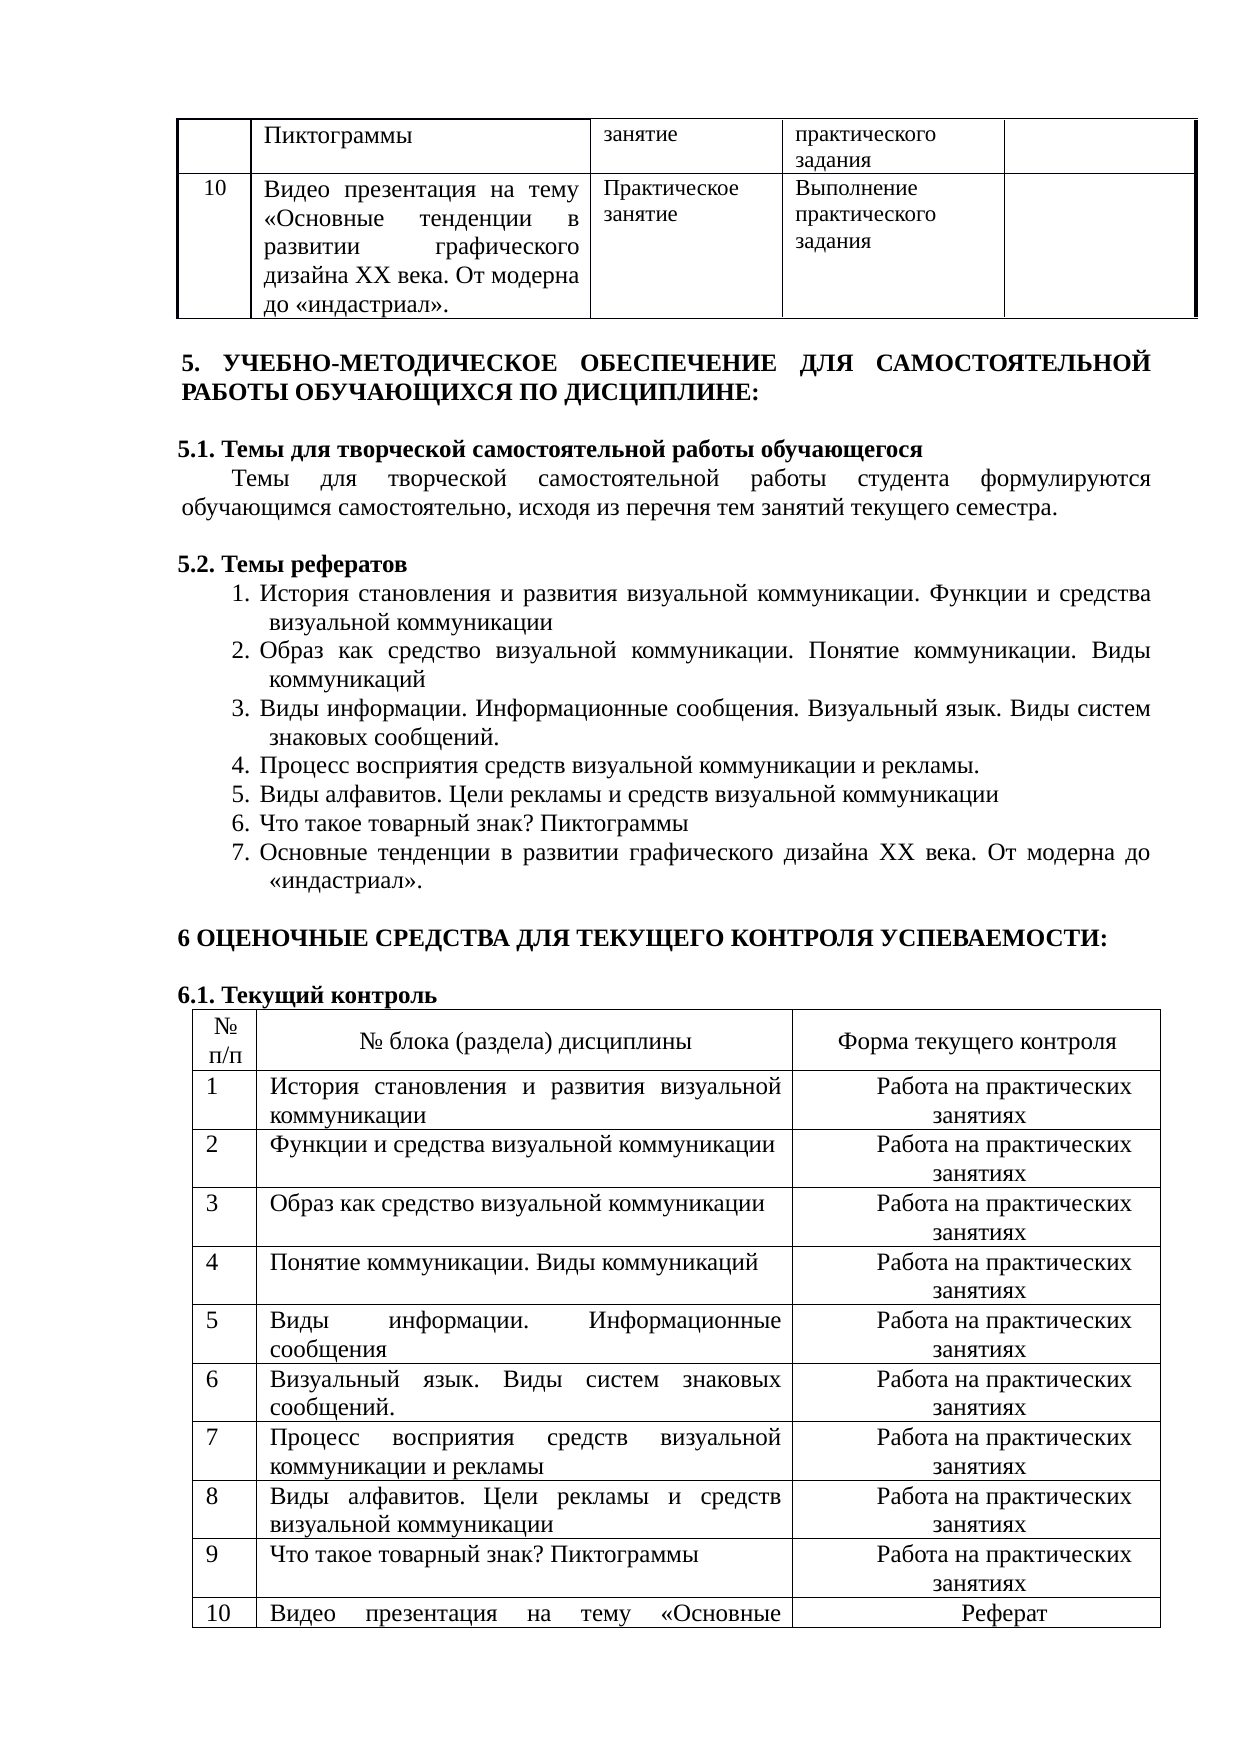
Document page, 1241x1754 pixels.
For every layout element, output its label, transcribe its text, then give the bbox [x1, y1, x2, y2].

table_cell 10 [193, 1598, 256, 1627]
table_cell Реферат [793, 1598, 1160, 1627]
table_cell 5 [193, 1305, 256, 1363]
table_cell Работа на практических занятиях [793, 1188, 1160, 1246]
table_cell 6 [193, 1364, 256, 1421]
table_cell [257, 1598, 792, 1627]
table_header № п/п [193, 1010, 256, 1070]
table_cell 4 [193, 1247, 256, 1304]
table_cell Функции и средства визуальной коммуникации [257, 1130, 792, 1187]
table_cell 8 [193, 1481, 256, 1538]
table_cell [591, 119, 782, 172]
table_cell 9 [193, 1539, 256, 1597]
table_cell Работа на практических занятиях [793, 1305, 1160, 1363]
list Основные тенденции в развитии графического дизайна ХХ века. От модерна до «индастриал». [231, 837, 1152, 894]
text 6 Оценочные средства для текущего контроля успеваемости: [177, 923, 1152, 952]
text 5.1. Темы для творческой самостоятельной работы обучающегося [177, 434, 1152, 463]
table_cell 7 [193, 1422, 256, 1480]
table_cell 10 [179, 174, 250, 318]
list История становления и развития визуальной коммуникации. Функции и средства визуальной коммуникации [231, 578, 1152, 636]
table_cell Работа на практических занятиях [793, 1539, 1160, 1597]
list Виды алфавитов. Цели рекламы и средств визуальной коммуникации [231, 779, 1152, 808]
text 5. Учебно-методическое обеспечение для самостоятельной работы обучающихся по дисциплине: [181, 348, 1152, 406]
table_cell Практическое занятие [591, 174, 782, 318]
text Темы для творческой самостоятельной работы студента формулируются обучающимся самостоятельно, исходя из перечня тем занятий текущего семестра. [181, 463, 1152, 521]
table_cell [1005, 119, 1196, 172]
table_cell Что такое товарный знак? Пиктограммы [257, 1539, 792, 1597]
list Процесс восприятия средств визуальной коммуникации и рекламы. [231, 751, 1152, 779]
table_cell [252, 120, 590, 172]
table_cell Работа на практических занятиях [793, 1247, 1160, 1304]
table_cell Работа на практических занятиях [793, 1130, 1160, 1187]
table_header № блока (раздела) дисциплины [257, 1010, 792, 1070]
list Виды информации. Информационные сообщения. Визуальный язык. Виды систем знаковых сообщений. [231, 693, 1152, 751]
text 5.2. Темы рефератов [177, 549, 1152, 578]
table_cell Работа на практических занятиях [793, 1071, 1160, 1128]
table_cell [783, 119, 1004, 172]
table_cell Работа на практических занятиях [793, 1481, 1160, 1538]
table_cell Виды информации. Информационные сообщения [257, 1305, 792, 1363]
table_cell Работа на практических занятиях [793, 1422, 1160, 1480]
table_cell Понятие коммуникации. Виды коммуникаций [257, 1247, 792, 1304]
table_cell Работа на практических занятиях [793, 1364, 1160, 1421]
table_cell 3 [193, 1188, 256, 1246]
table_cell [1004, 174, 1196, 318]
table_cell История становления и развития визуальной коммуникации [257, 1071, 792, 1128]
table_cell 1 [193, 1071, 256, 1128]
list Что такое товарный знак? Пиктограммы [231, 808, 1152, 837]
table_cell Выполнение практического задания [783, 174, 1004, 318]
table_cell Образ как средство визуальной коммуникации [257, 1188, 792, 1246]
list Образ как средство визуальной коммуникации. Понятие коммуникации. Виды коммуникаций [231, 636, 1152, 693]
table_cell 9 [179, 120, 250, 172]
text 6.1. Текущий контроль [177, 981, 1152, 1009]
table_cell Видео презентация на тему «Основные тенденции в развитии графического дизайна ХХ века. От модерна до «индастриал». [252, 174, 590, 318]
table_header Форма текущего контроля [793, 1010, 1160, 1070]
table_cell Виды алфавитов. Цели рекламы и средств визуальной коммуникации [257, 1481, 792, 1538]
table_cell Процесс восприятия средств визуальной коммуникации и рекламы [257, 1422, 792, 1480]
table_cell Визуальный язык. Виды систем знаковых сообщений. [257, 1364, 792, 1421]
table_cell 2 [193, 1130, 256, 1187]
